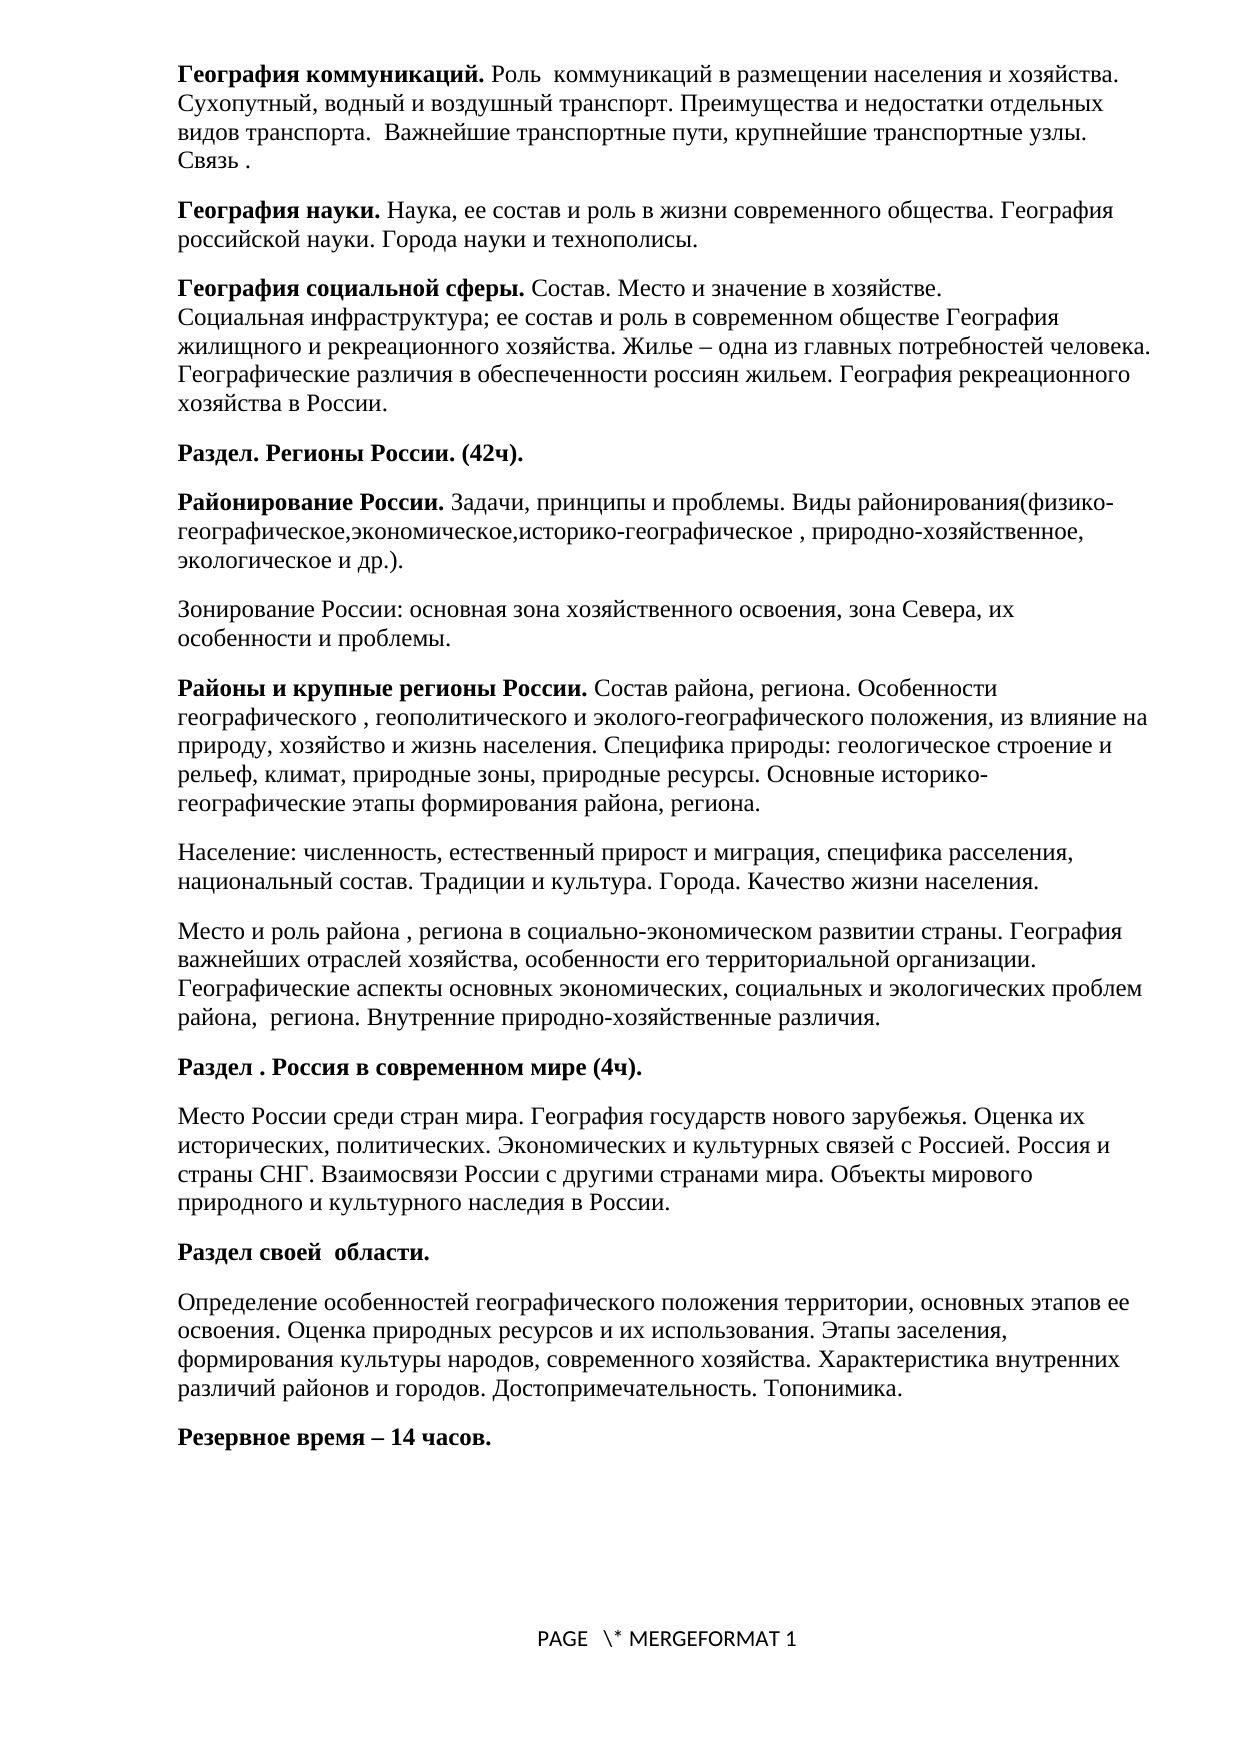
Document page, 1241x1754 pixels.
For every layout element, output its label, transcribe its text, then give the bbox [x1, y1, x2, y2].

text Раздел. Регионы России. (42ч). [177, 438, 1152, 467]
text Районирование России. Задачи, принципы и проблемы. Виды районирования(физико-географическое,экономическое,историко-географическое , природно-хозяйственное, экологическое и др.). [177, 487, 1152, 574]
text Определение особенностей географического положения территории, основных этапов ее освоения. Оценка природных ресурсов и их использования. Этапы заселения, формирования культуры народов, современного хозяйства. Характеристика внутренних различий районов и городов. Достопримечательность. Топонимика. [177, 1287, 1152, 1402]
text География социальной сферы. Состав. Место и значение в хозяйстве. Социальная инфраструктура; ее состав и роль в современном обществе География жилищного и рекреационного хозяйства. Жилье – одна из главных потребностей человека. Географические различия в обеспеченности россиян жильем. География рекреационного хозяйства в России. [177, 273, 1152, 417]
text География коммуникаций. Роль коммуникаций в размещении населения и хозяйства. Сухопутный, водный и воздушный транспорт. Преимущества и недостатки отдельных видов транспорта. Важнейшие транспортные пути, крупнейшие транспортные узлы. Связь . [177, 59, 1152, 174]
text Зонирование России: основная зона хозяйственного освоения, зона Севера, их особенности и проблемы. [177, 594, 1152, 652]
text Место России среди стран мира. География государств нового зарубежья. Оценка их исторических, политических. Экономических и культурных связей с Россией. Россия и страны СНГ. Взаимосвязи России с другими странами мира. Объекты мирового природного и культурного наследия в России. [177, 1101, 1152, 1216]
text Раздел . Россия в современном мире (4ч). [177, 1052, 1152, 1080]
text География науки. Наука, ее состав и роль в жизни современного общества. География российской науки. Города науки и технополисы. [177, 195, 1152, 252]
text Районы и крупные регионы России. Состав района, региона. Особенности географического , геополитического и эколого-географического положения, из влияние на природу, хозяйство и жизнь населения. Специфика природы: геологическое строение и рельеф, климат, природные зоны, природные ресурсы. Основные историко- географические этапы формирования района, региона. [177, 673, 1152, 817]
text Резервное время – 14 часов. [177, 1422, 1152, 1451]
text Место и роль района , региона в социально-экономическом развитии страны. География важнейших отраслей хозяйства, особенности его территориальной организации. Географические аспекты основных экономических, социальных и экологических проблем района, региона. Внутренние природно-хозяйственные различия. [177, 916, 1152, 1031]
text Раздел своей области. [177, 1237, 1152, 1266]
text Население: численность, естественный прирост и миграция, специфика расселения, национальный состав. Традиции и культура. Города. Качество жизни населения. [177, 837, 1152, 895]
